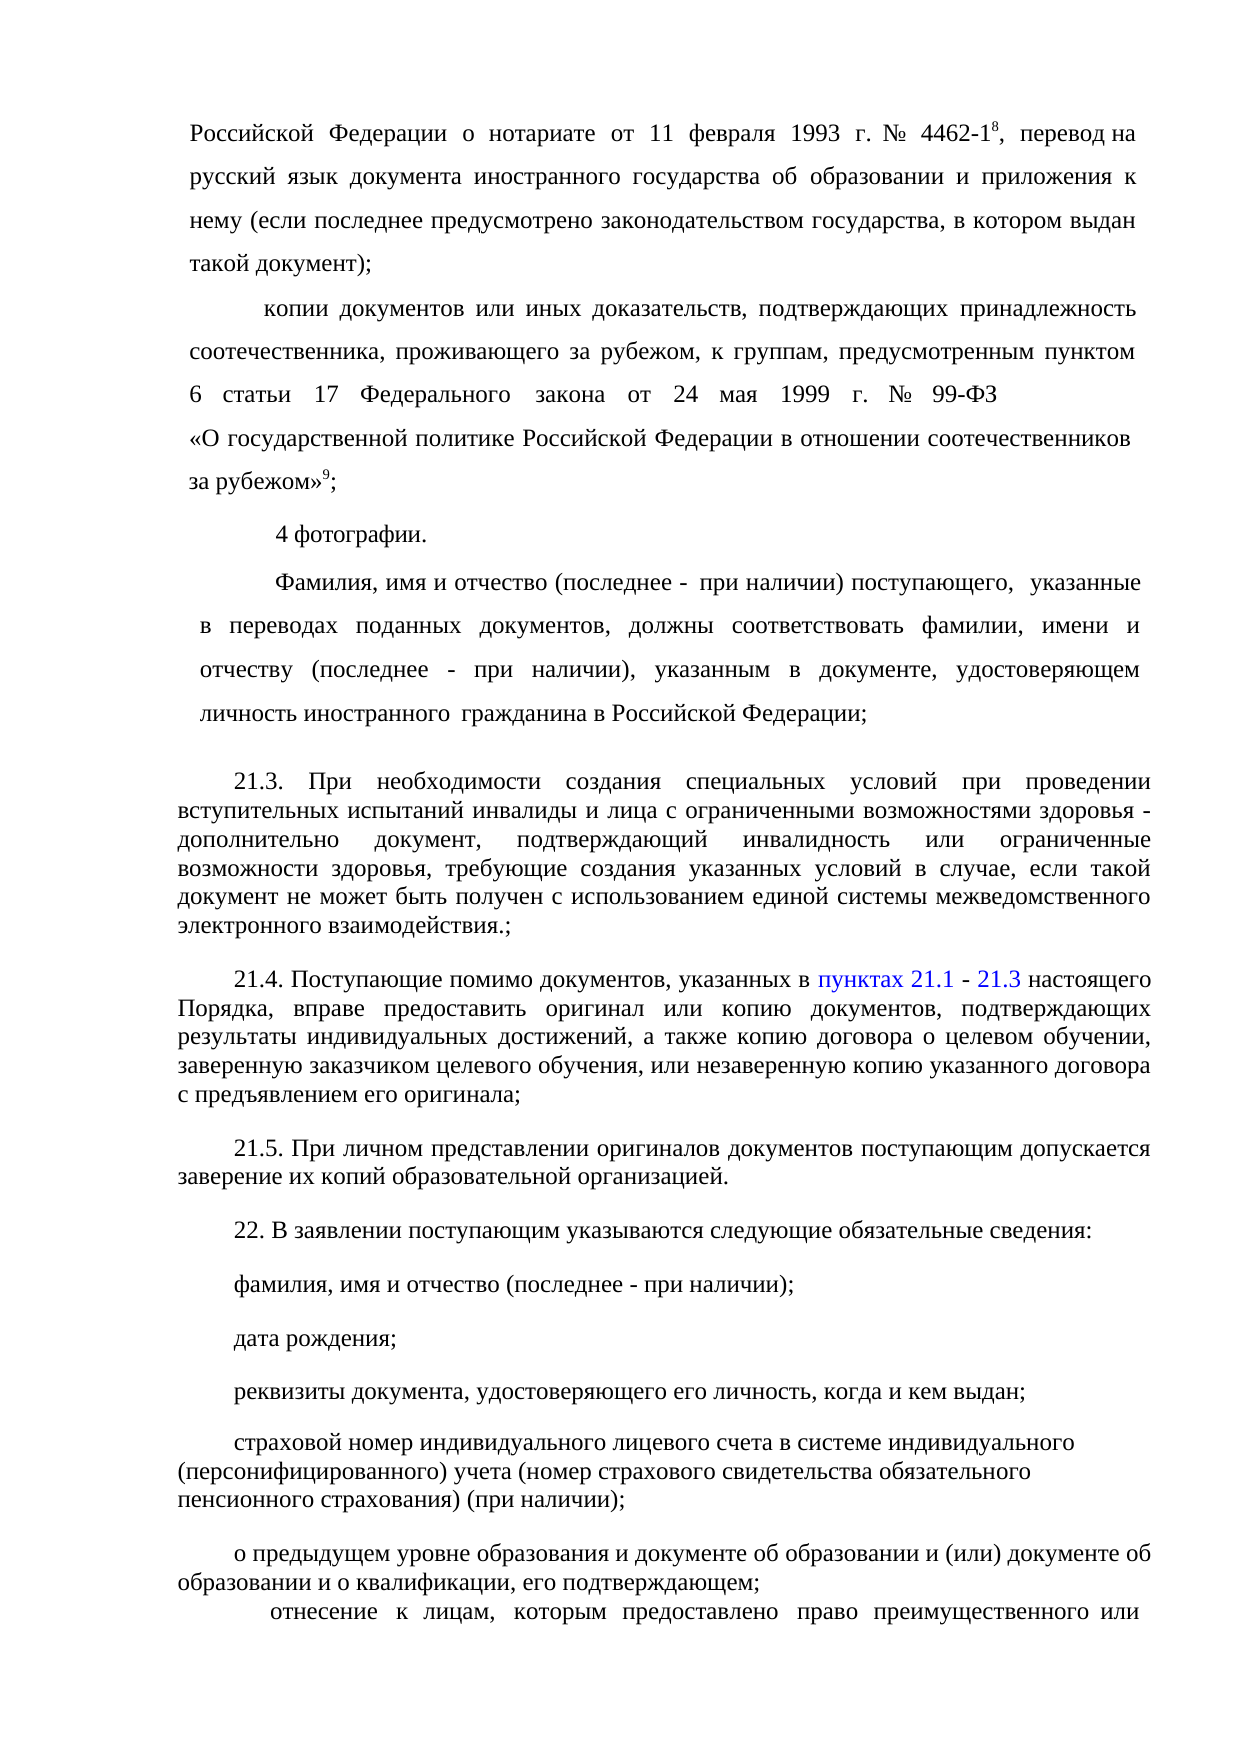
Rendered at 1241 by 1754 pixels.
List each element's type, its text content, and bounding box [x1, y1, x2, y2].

text страховой номер индивидуального лицевого счета в системе индивидуального (персонифицированного) учета (номер страхового свидетельства обязательного пенсионного страхования) (при наличии); [177, 1427, 1152, 1513]
text 21.4. Поступающие помимо документов, указанных в пунктах 21.1 - 21.3 настоящего Порядка, вправе предоставить оригинал или копию документов, подтверждающих результаты индивидуальных достижений, а также копию договора о целевом обучении, заверенную заказчиком целевого обучения, или незаверенную копию указанного договора с предъявлением его оригинала; [177, 964, 1152, 1108]
text о предыдущем уровне образования и документе об образовании и (или) документе об образовании и о квалификации, его подтверждающем; [177, 1538, 1152, 1596]
text реквизиты документа, удостоверяющего его личность, когда и кем выдан; [177, 1376, 1152, 1405]
text дата рождения; [177, 1323, 1152, 1351]
text 4 фотографии. [275, 519, 1152, 547]
text 21.3. При необходимости создания специальных условий при проведении вступительных испытаний инвалиды и лица с ограниченными возможностями здоровья - дополнительно документ, подтверждающий инвалидность или ограниченные возможности здоровья, требующие создания указанных условий в случае, если такой документ не может быть получен с использованием единой системы межведомственного электронного взаимодействия.; [177, 766, 1152, 939]
text копии документов или иных доказательств, подтверждающих принадлежность соотечественника, проживающего за рубежом, к группам, предусмотренным пунктом 6 статьи 17 Федерального закона от 24 мая 1999 г. № 99-ФЗ [189, 293, 1136, 408]
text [189, 118, 1136, 277]
text фамилия, имя и отчество (последнее - при наличии); [177, 1269, 1152, 1298]
text «О государственной политике Российской Федерации в отношении соотечественников за рубежом»9; [188, 423, 1132, 495]
text Фамилия, имя и отчество (последнее - при наличии) поступающего, указанные в переводах поданных документов, должны соответствовать фамилии, имени и отчеству (последнее - при наличии), указанным в документе, удостоверяющем личность иностранного гражданина в Российской Федерации; [199, 567, 1141, 727]
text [195, 1596, 1140, 1625]
text 21.5. При личном представлении оригиналов документов поступающим допускается заверение их копий образовательной организацией. [177, 1133, 1152, 1190]
text 22. В заявлении поступающим указываются следующие обязательные сведения: [177, 1215, 1152, 1244]
